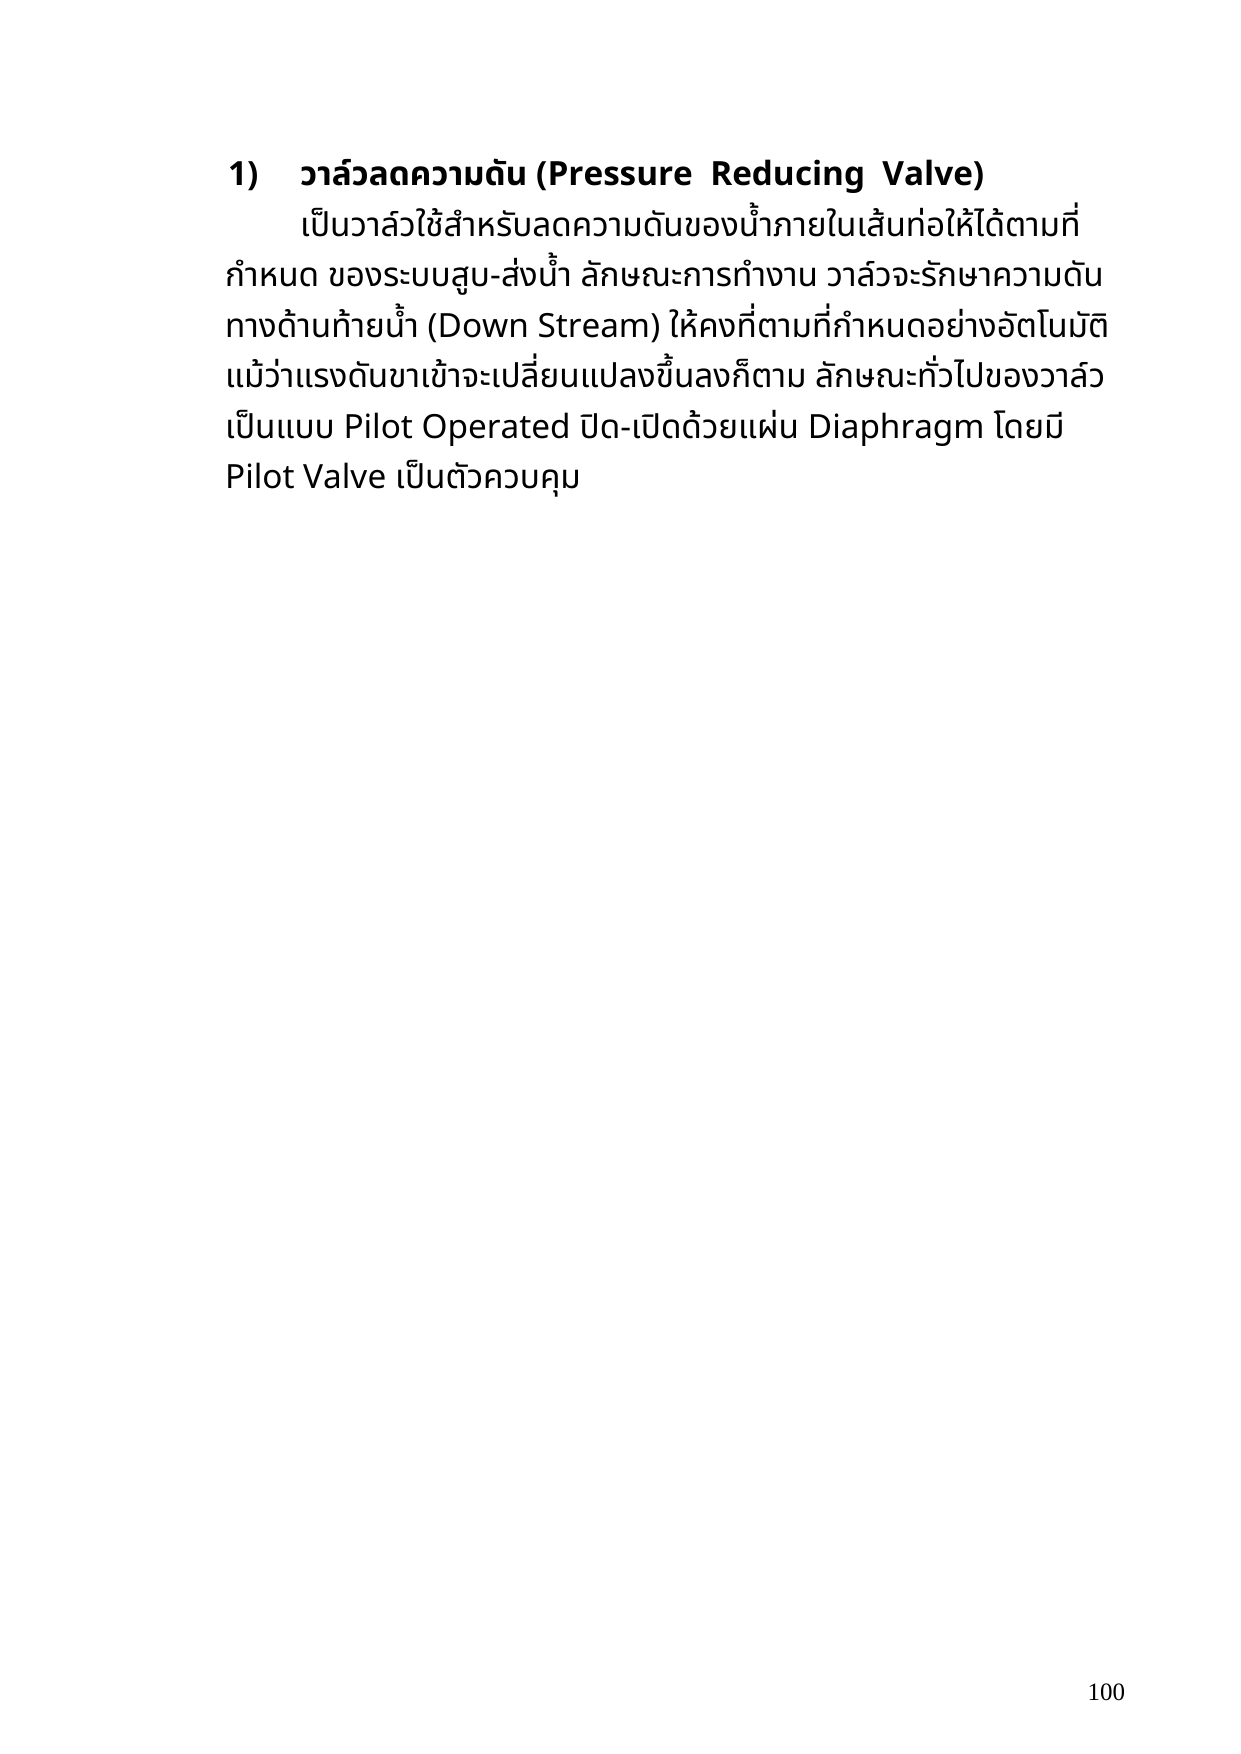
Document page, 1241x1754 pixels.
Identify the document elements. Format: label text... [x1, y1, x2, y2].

text เป็นวาล์วใช้สำหรับลดความดันของน้ำภายในเส้นท่อให้ได้ตามที่กำหนด ของระบบสูบ-ส่งน้ำ ลักษณะการทำงาน วาล์วจะรักษาความดันทางด้านท้ายน้ำ (Down Stream) ให้คงที่ตามที่กำหนดอย่างอัตโนมัติแม้ว่าแรงดันขาเข้าจะเปลี่ยนแปลงขึ้นลงก็ตาม ลักษณะทั่วไปของวาล์วเป็นแบบ Pilot Operated ปิด-เปิดด้วยแผ่น Diaphragm โดยมี Pilot Valve เป็นตัวควบคุม [225, 201, 1125, 504]
text 1) วาล์วลดความดัน (Pressure Reducing Valve) [150, 150, 1125, 201]
